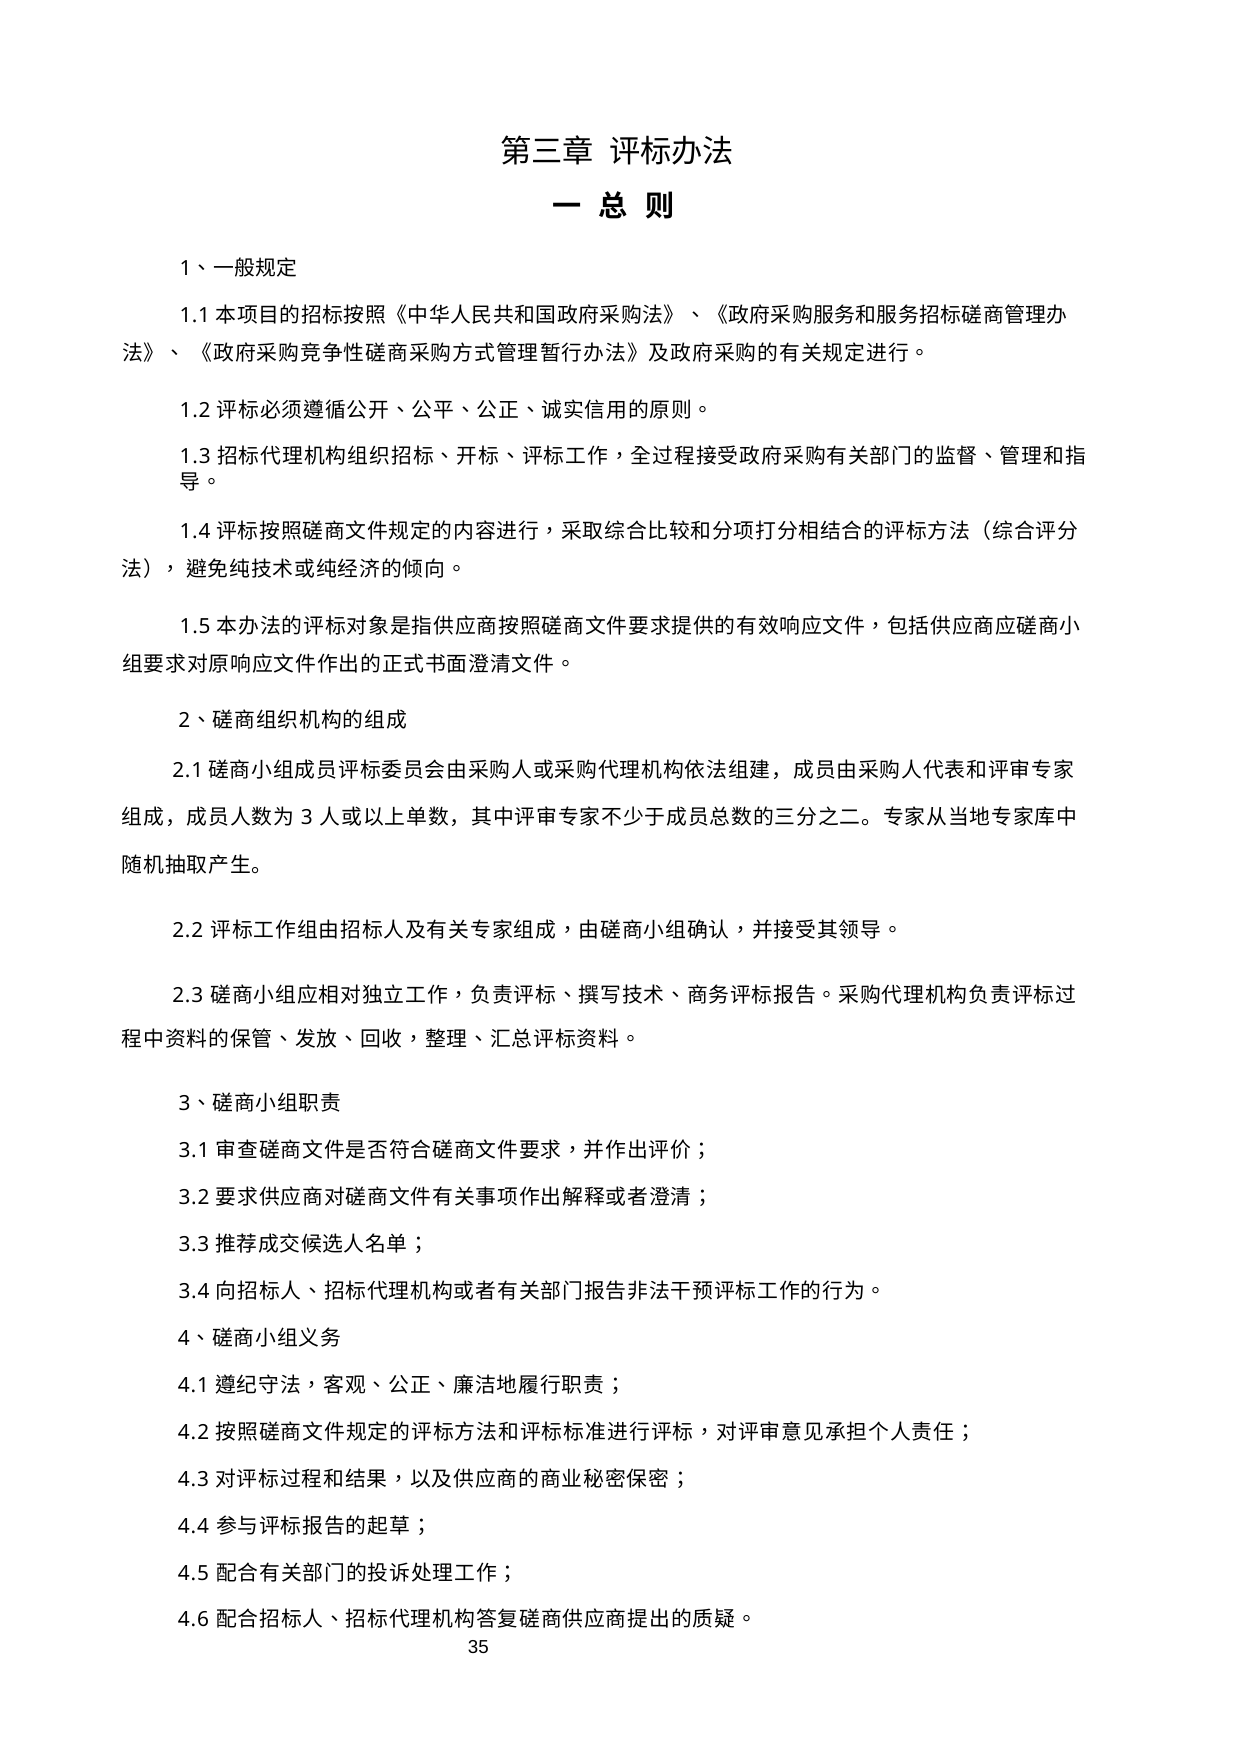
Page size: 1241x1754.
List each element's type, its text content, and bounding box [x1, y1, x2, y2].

text 4、磋商小组义务 [178, 1324, 1114, 1351]
text 3.3 推荐成交候选人名单； [178, 1230, 1114, 1257]
text 3.2 要求供应商对磋商文件有关事项作出解释或者澄清； [178, 1183, 1114, 1210]
text 4.1 遵纪守法，客观、公正、廉洁地履行职责； [178, 1371, 1114, 1398]
text 1.4 评标按照磋商文件规定的内容进行，采取综合比较和分项打分相结合的评标方法（综合评分法）， 避免纯技术或纯经济的倾向。 [122, 516, 1100, 582]
text 2.2 评标工作组由招标人及有关专家组成，由磋商小组确认，并接受其领导。 [122, 915, 1094, 944]
text 1.2 评标必须遵循公开、公平、公正、诚实信用的原则。 [179, 395, 1114, 422]
text 3、磋商小组职责 [178, 1089, 1114, 1116]
text 2.3 磋商小组应相对独立工作，负责评标、撰写技术、商务评标报告。采购代理机构负责评标过程中资料的保管、发放、回收，整理、汇总评标资料。 [122, 980, 1094, 1053]
text 2.1磋商小组成员评标委员会由采购人或采购代理机构依法组建，成员由采购人代表和评审专家组成，成员人数为 3 人或以上单数，其中评审专家不少于成员总数的三分之二。专家从当地专家库中随机抽取产生。 [122, 753, 1094, 878]
text 4.6 配合招标人、招标代理机构答复磋商供应商提出的质疑。 [178, 1605, 1114, 1632]
text 2、磋商组织机构的组成 [178, 706, 1114, 733]
text 4.5 配合有关部门的投诉处理工作； [178, 1559, 1114, 1585]
text 1、一般规定 [179, 253, 1114, 280]
text 4.4 参与评标报告的起草； [178, 1512, 1114, 1538]
text 1.1 本项目的招标按照《中华人民共和国政府采购法》、《政府采购服务和服务招标磋商管理办法》、 《政府采购竞争性磋商采购方式管理暂行办法》及政府采购的有关规定进行。 [122, 300, 1102, 366]
text 1.5 本办法的评标对象是指供应商按照磋商文件要求提供的有效响应文件，包括供应商应磋商小组要求对原响应文件作出的正式书面澄清文件。 [122, 611, 1094, 677]
text 第三章 评标办法 [500, 131, 1114, 170]
text 1.3 招标代理机构组织招标、开标、评标工作，全过程接受政府采购有关部门的监督、管理和指导。 [179, 442, 1114, 496]
text 3.4 向招标人、招标代理机构或者有关部门报告非法干预评标工作的行为。 [178, 1277, 1114, 1304]
text 4.3 对评标过程和结果，以及供应商的商业秘密保密； [178, 1465, 1114, 1492]
text 4.2 按照磋商文件规定的评标方法和评标标准进行评标，对评审意见承担个人责任； [178, 1418, 1114, 1445]
text 3.1 审查磋商文件是否符合磋商文件要求，并作出评价； [178, 1136, 1114, 1163]
text 一 总 则 [552, 187, 1114, 223]
